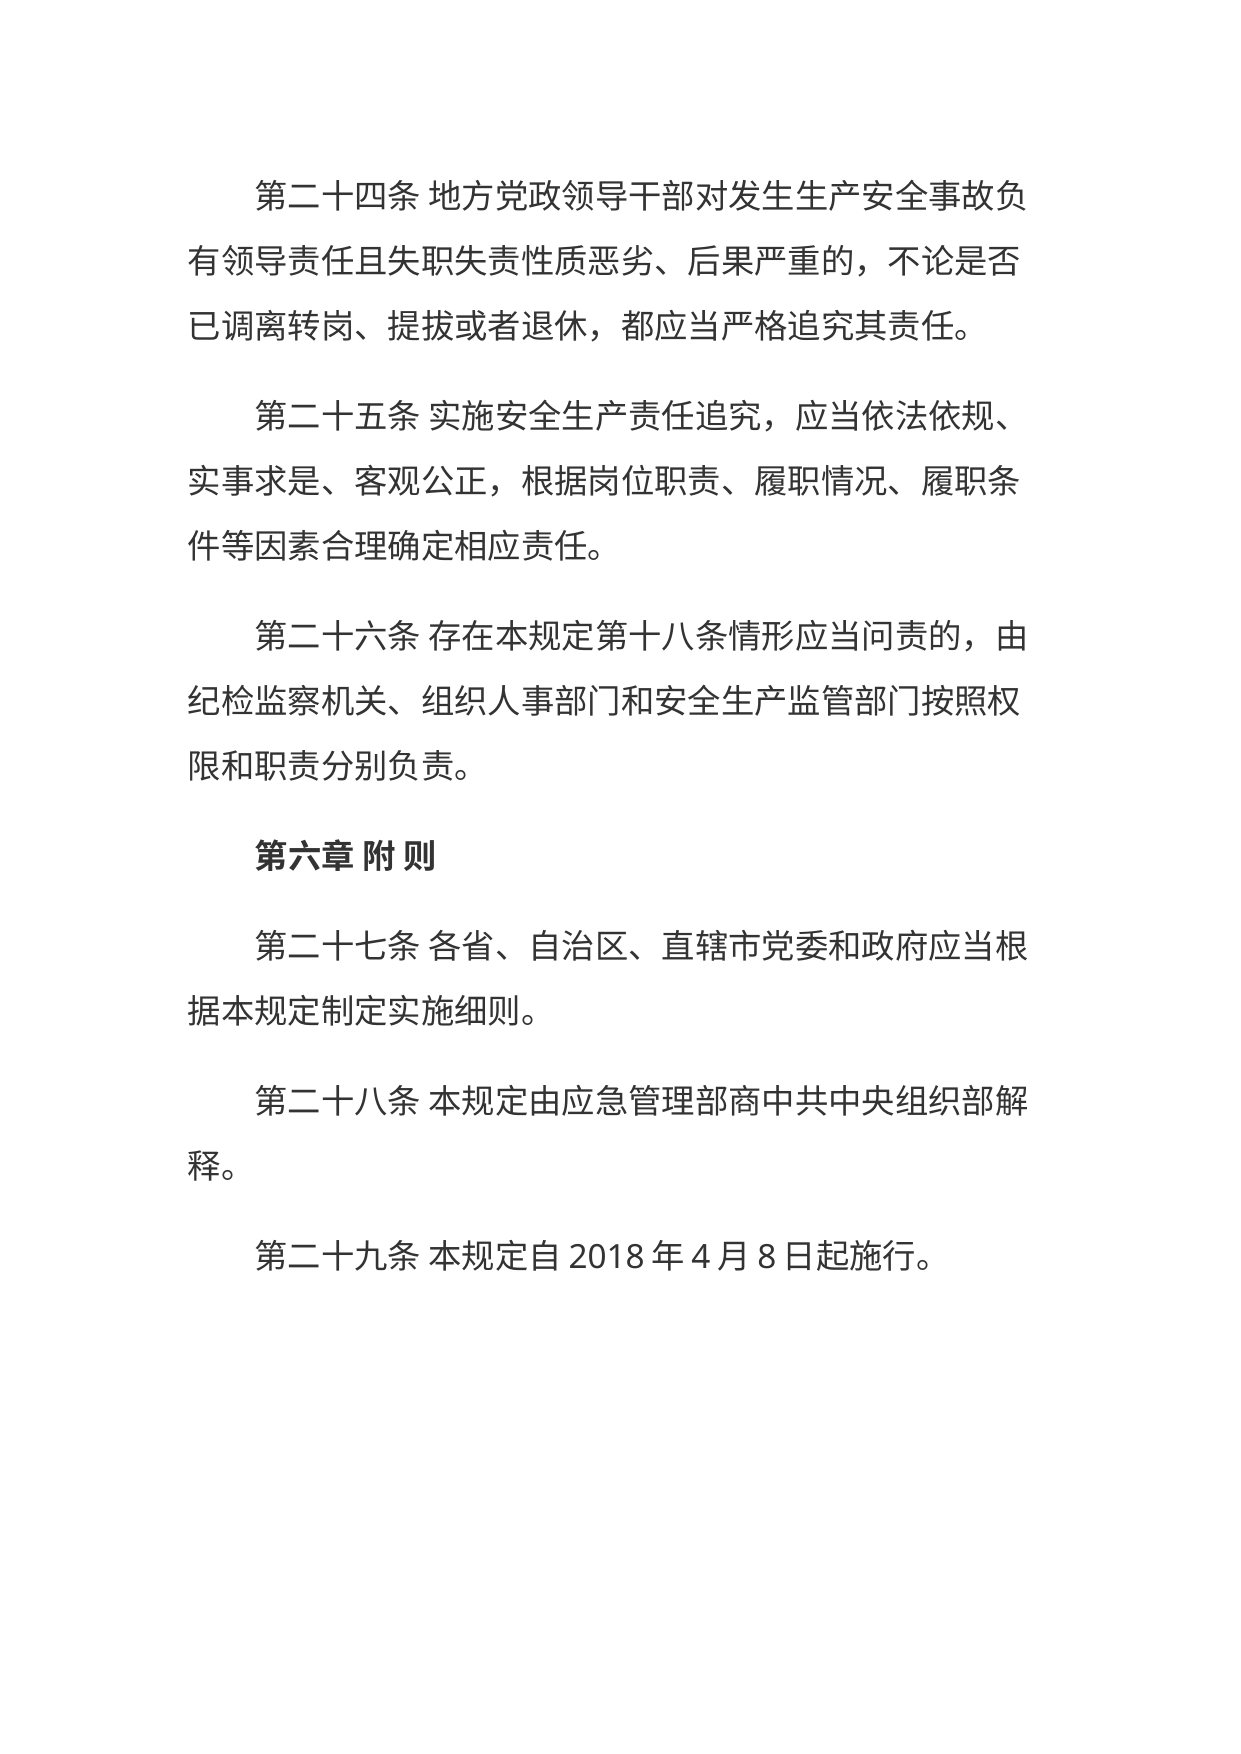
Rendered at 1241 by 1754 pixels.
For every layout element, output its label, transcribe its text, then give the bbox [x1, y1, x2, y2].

text 第二十九条 本规定自2018年4月8日起施行。 [187, 1222, 1053, 1287]
text 第二十六条 存在本规定第十八条情形应当问责的，由纪检监察机关、组织人事部门和安全生产监管部门按照权限和职责分别负责。 [187, 602, 1053, 797]
text 第二十七条 各省、自治区、直辖市党委和政府应当根据本规定制定实施细则。 [187, 912, 1053, 1042]
text 第六章 附 则 [187, 822, 1053, 887]
text 第二十八条 本规定由应急管理部商中共中央组织部解释。 [187, 1067, 1053, 1197]
text 第二十四条 地方党政领导干部对发生生产安全事故负有领导责任且失职失责性质恶劣、后果严重的，不论是否已调离转岗、提拔或者退休，都应当严格追究其责任。 [187, 162, 1053, 357]
text 第二十五条 实施安全生产责任追究，应当依法依规、实事求是、客观公正，根据岗位职责、履职情况、履职条件等因素合理确定相应责任。 [187, 382, 1053, 577]
